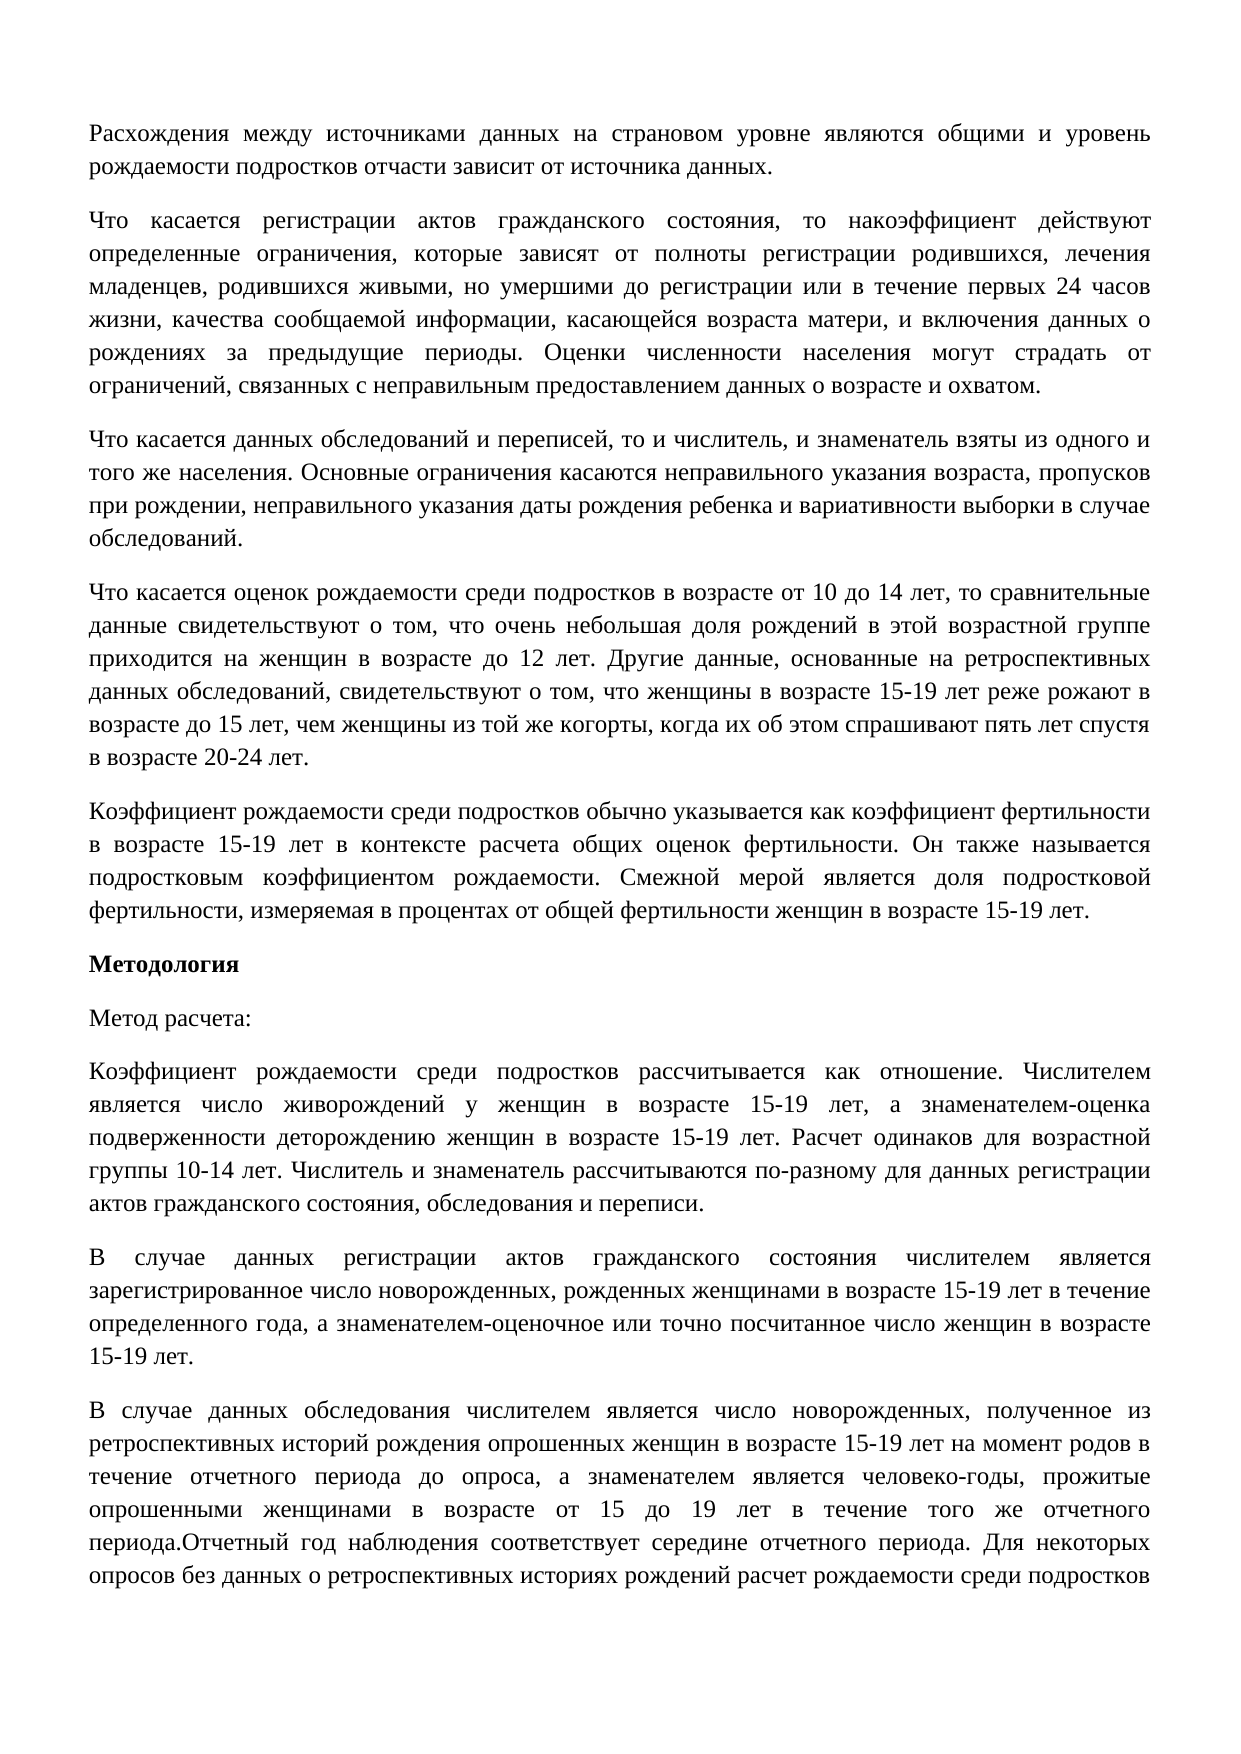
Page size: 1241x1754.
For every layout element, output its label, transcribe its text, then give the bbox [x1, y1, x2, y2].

text Что касается данных обследований и переписей, то и числитель, и знаменатель взяты из одного и того же населения. Основные ограничения касаются неправильного указания возраста, пропусков при рождении, неправильного указания даты рождения ребенка и вариативности выборки в случае обследований. [89, 424, 1152, 552]
text В случае данных регистрации актов гражданского состояния числителем является зарегистрированное число новорожденных, рожденных женщинами в возрасте 15-19 лет в течение определенного года, а знаменателем-оценочное или точно посчитанное число женщин в возрасте 15-19 лет. [89, 1242, 1152, 1370]
text Метод расчета: [89, 1003, 1152, 1031]
text Расхождения между источниками данных на страновом уровне являются общими и уровень рождаемости подростков отчасти зависит от источника данных. [89, 118, 1152, 180]
text Коэффициент рождаемости среди подростков рассчитывается как отношение. Числителем является число живорождений у женщин в возрасте 15-19 лет, а знаменателем-оценка подверженности деторождению женщин в возрасте 15-19 лет. Расчет одинаков для возрастной группы 10-14 лет. Числитель и знаменатель рассчитываются по-разному для данных регистрации актов гражданского состояния, обследования и переписи. [89, 1056, 1152, 1217]
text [89, 1395, 1152, 1589]
text Методология [89, 949, 1152, 977]
text Что касается оценок рождаемости среди подростков в возрасте от 10 до 14 лет, то сравнительные данные свидетельствуют о том, что очень небольшая доля рождений в этой возрастной группе приходится на женщин в возрасте до 12 лет. Другие данные, основанные на ретроспективных данных обследований, свидетельствуют о том, что женщины в возрасте 15-19 лет реже рожают в возрасте до 15 лет, чем женщины из той же когорты, когда их об этом спрашивают пять лет спустя в возрасте 20-24 лет. [89, 577, 1152, 771]
text Что касается регистрации актов гражданского состояния, то накоэффициент действуют определенные ограничения, которые зависят от полноты регистрации родившихся, лечения младенцев, родившихся живыми, но умершими до регистрации или в течение первых 24 часов жизни, качества сообщаемой информации, касающейся возраста матери, и включения данных о рождениях за предыдущие периоды. Оценки численности населения могут страдать от ограничений, связанных с неправильным предоставлением данных о возрасте и охватом. [89, 205, 1152, 399]
text Коэффициент рождаемости среди подростков обычно указывается как коэффициент фертильности в возрасте 15-19 лет в контексте расчета общих оценок фертильности. Он также называется подростковым коэффициентом рождаемости. Смежной мерой является доля подростковой фертильности, измеряемая в процентах от общей фертильности женщин в возрасте 15-19 лет. [89, 796, 1152, 924]
